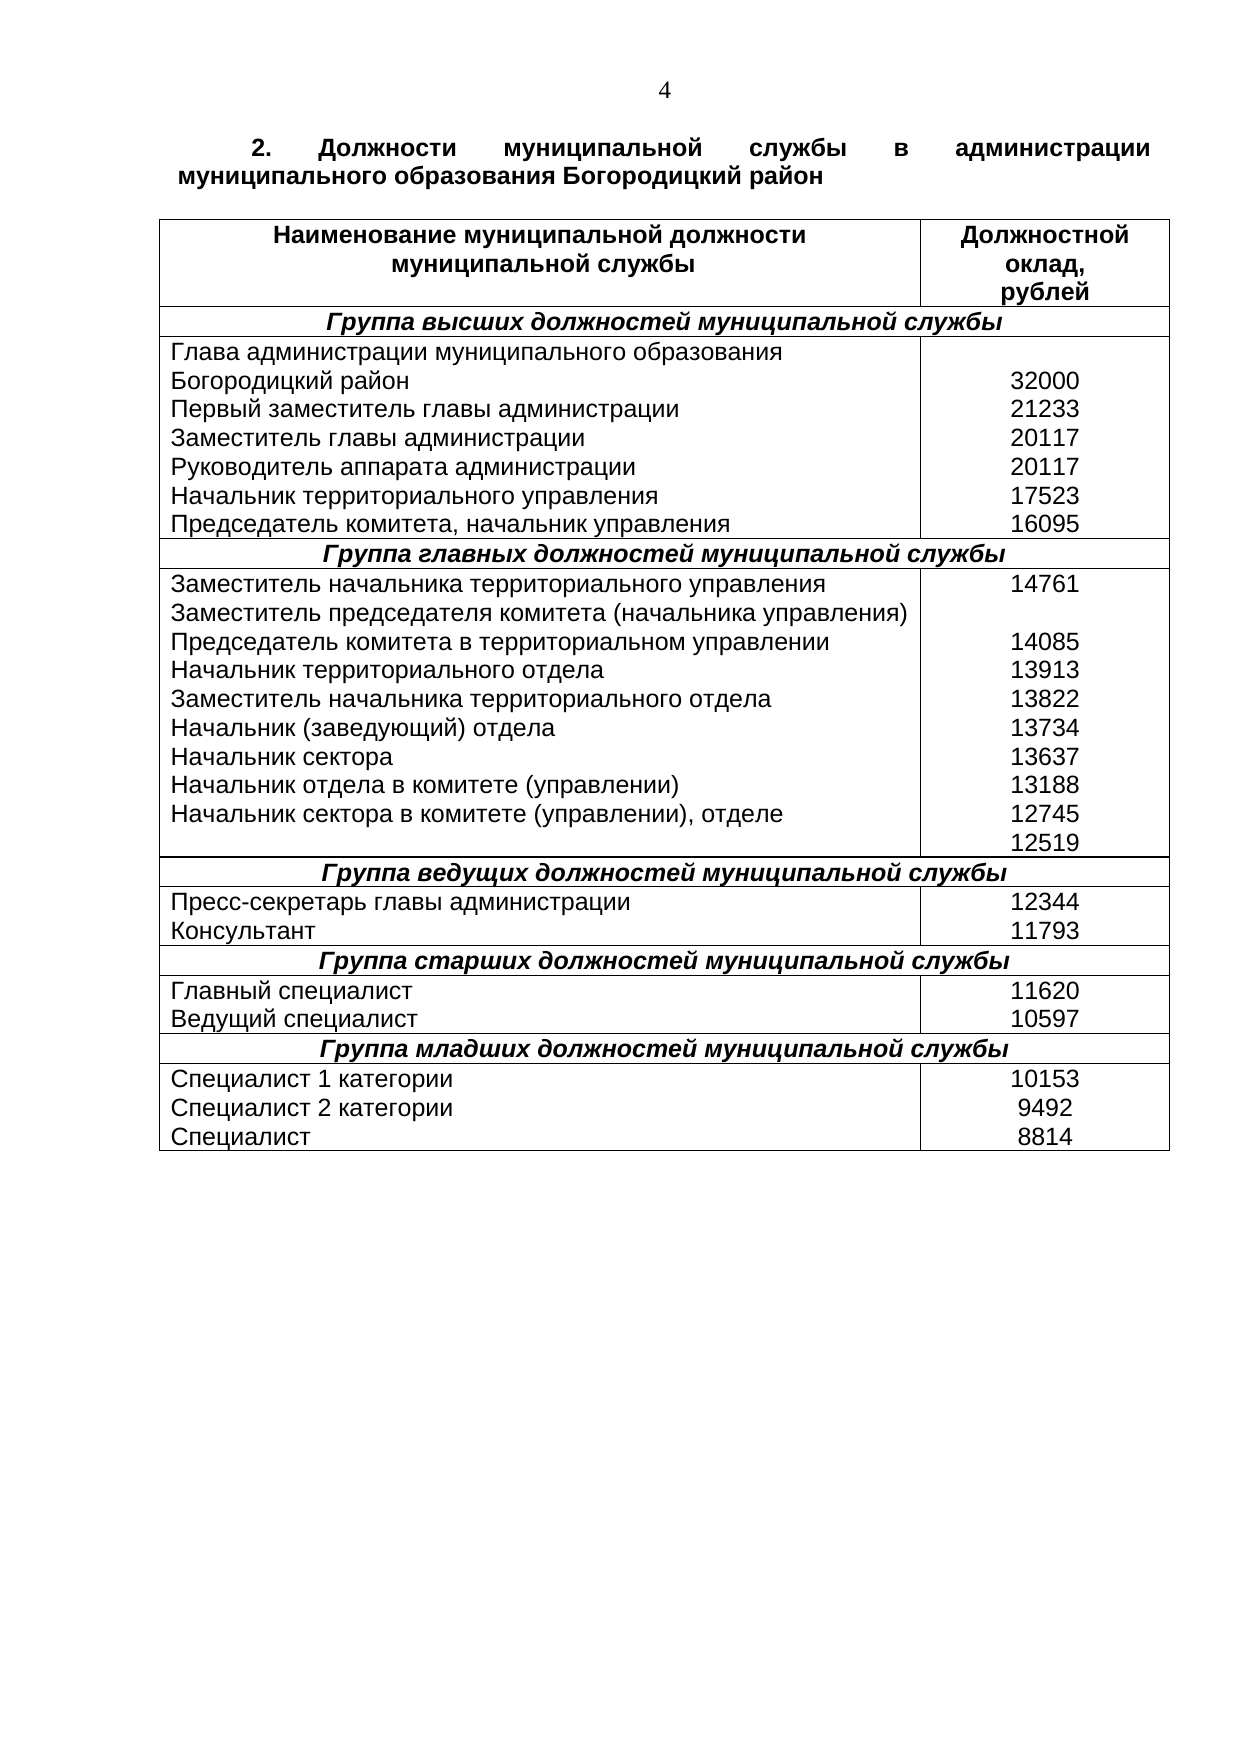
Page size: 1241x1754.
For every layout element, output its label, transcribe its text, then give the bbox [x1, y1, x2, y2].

table_cell 11620 10597 [921, 976, 1169, 1033]
table_cell Группа высших должностей муниципальной службы [160, 307, 1169, 336]
table_cell Глава администрации муниципального образования Богородицкий район Первый заместитель главы администрации Заместитель главы администрации Руководитель аппарата администрации Начальник территориального управления Председатель комитета, начальник управления [160, 337, 920, 538]
table_cell 14761 14085 13913 13822 13734 13637 13188 12745 12519 [921, 569, 1169, 856]
table_cell Заместитель начальника территориального управления Заместитель председателя комитета (начальника управления) Председатель комитета в территориальном управлении Начальник территориального отдела Заместитель начальника территориального отдела Начальник (заведующий) отдела Начальник сектора Начальник отдела в комитете (управлении) Начальник сектора в комитете (управлении), отделе [160, 569, 920, 856]
table_cell Группа старших должностей муниципальной службы [160, 946, 1169, 974]
table_cell 12344 11793 [921, 887, 1169, 945]
table_cell Группа младших должностей муниципальной службы [160, 1034, 1169, 1063]
table_cell 10153 9492 8814 [921, 1064, 1169, 1150]
table_cell Пресс-секретарь главы администрации Консультант [160, 887, 920, 945]
table_cell Группа главных должностей муниципальной службы [160, 539, 1169, 568]
table_header Наименование муниципальной должности муниципальной службы [160, 220, 920, 306]
table_cell Главный специалист Ведущий специалист [160, 976, 920, 1033]
table_cell Группа ведущих должностей муниципальной службы [160, 858, 1169, 886]
text 2. Должности муниципальной службы в администрации муниципального образования Богородицкий район [177, 132, 1152, 190]
table_cell Специалист 1 категории Специалист 2 категории Специалист [160, 1064, 920, 1150]
table_header Должностной оклад, рублей [921, 220, 1169, 306]
table_cell 32000 21233 20117 20117 17523 16095 [921, 337, 1169, 538]
